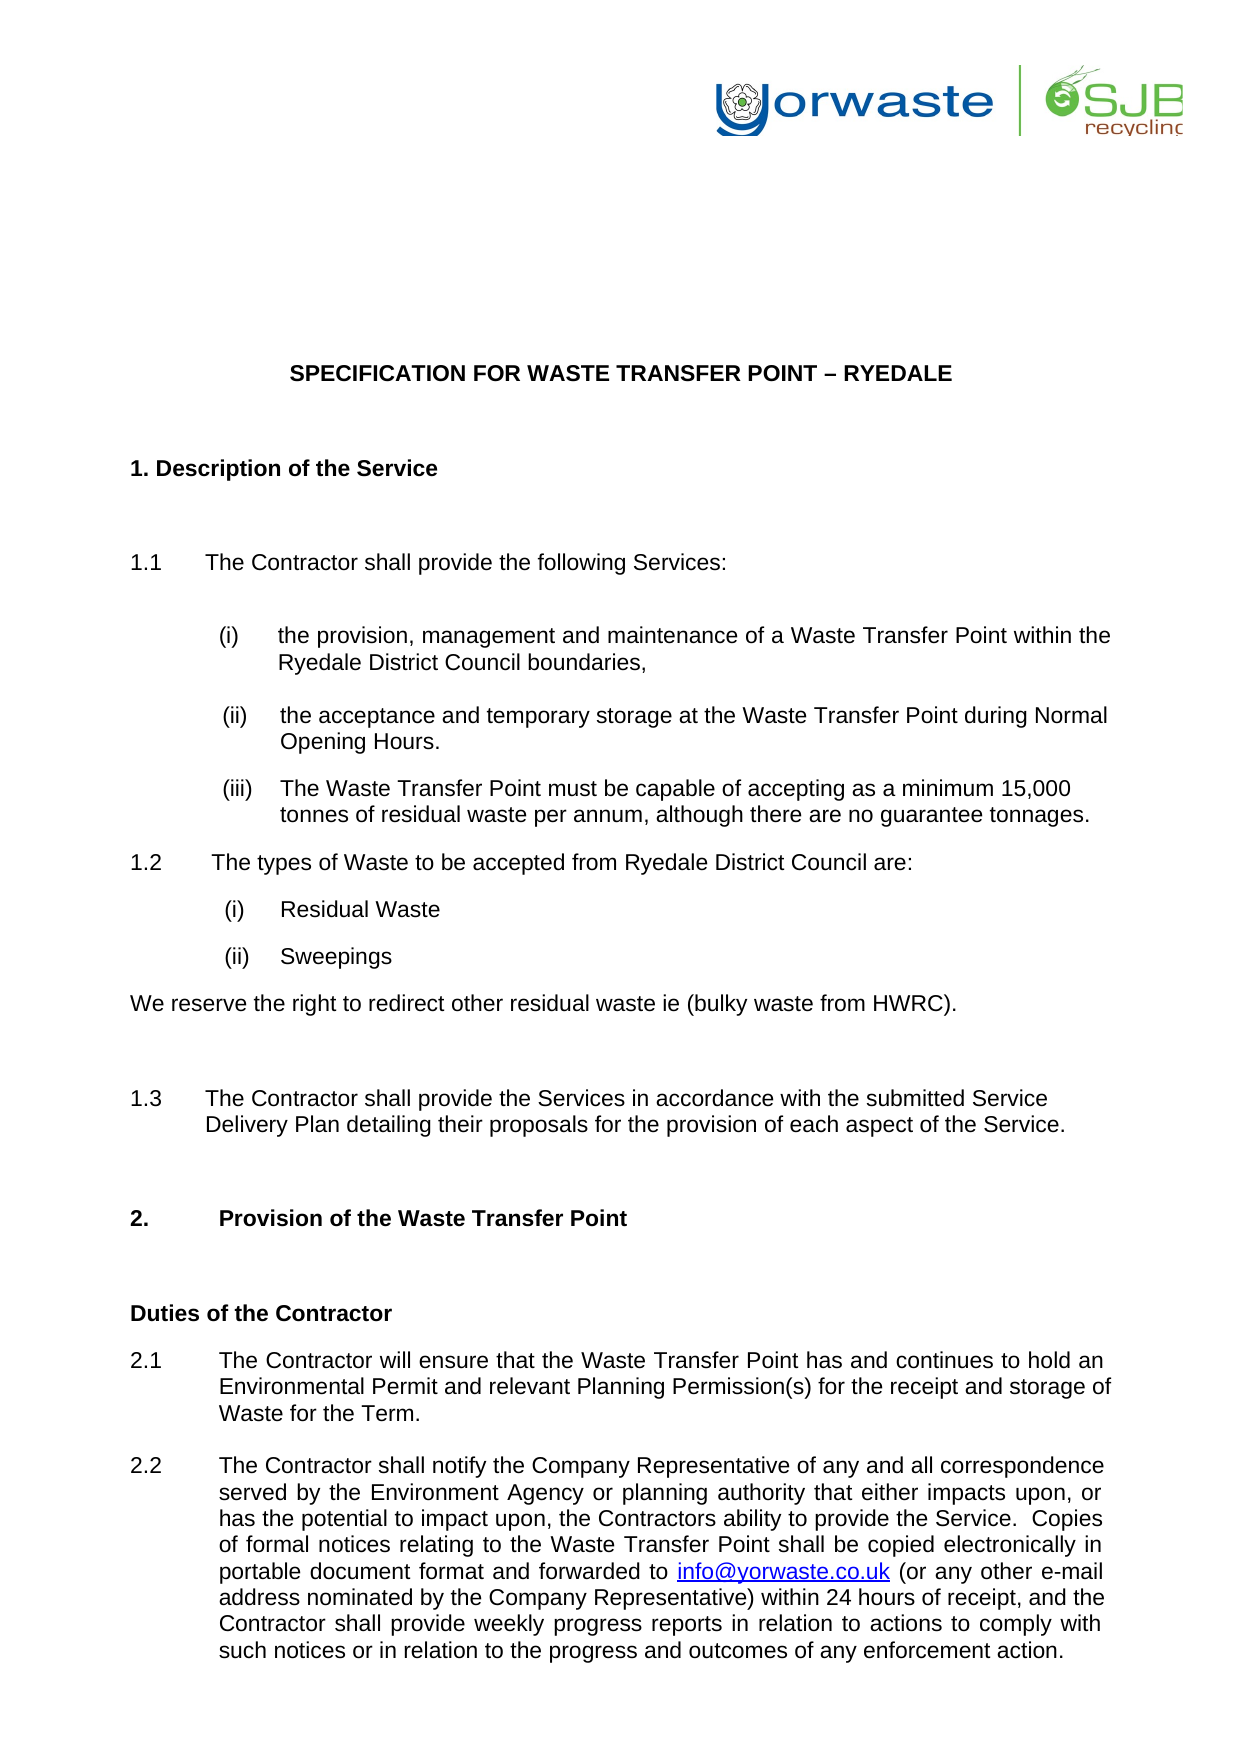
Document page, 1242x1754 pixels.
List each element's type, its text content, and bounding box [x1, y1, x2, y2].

list the provision, management and maintenance of a Waste Transfer Point within the Ryedale District Council boundaries, [218, 622, 1112, 675]
text 2. Provision of the Waste Transfer Point [130, 1205, 1112, 1232]
text Duties of the Contractor [130, 1300, 1112, 1326]
text (ii) the acceptance and temporary storage at the Waste Transfer Point during Normal Opening Hours. [222, 702, 1112, 754]
list The Contractor shall provide the following Services: [130, 549, 1112, 575]
text 2.1 The Contractor will ensure that the Waste Transfer Point has and continues to hold an Environmental Permit and relevant Planning Permission(s) for the receipt and storage of Waste for the Term. [130, 1347, 1112, 1426]
text SPECIFICATION FOR WASTE TRANSFER POINT – RYEDALE [130, 360, 1112, 387]
text (ii) Sweepings [130, 943, 1112, 969]
text (iii) The Waste Transfer Point must be capable of accepting as a minimum 15,000 tonnes of residual waste per annum, although there are no guarantee tonnages. [222, 775, 1112, 828]
text 1. Description of the Service [130, 454, 1112, 481]
text 2.2 The Contractor shall notify the Company Representative of any and all correspondence served by the Environment Agency or planning authority that either impacts upon, or has the potential to impact upon, the Contractors ability to provide the Service. Copies of formal notices relating to the Waste Transfer Point shall be copied electronically in portable document format and forwarded to info@yorwaste.co.uk (or any other e-mail address nominated by the Company Representative) within 24 hours of receipt, and the Contractor shall provide weekly progress reports in relation to actions to comply with such notices or in relation to the progress and outcomes of any enforcement action. [130, 1452, 1112, 1663]
picture [716, 65, 1183, 136]
text We reserve the right to redirect other residual waste ie (bulky waste from HWRC). [130, 990, 1112, 1017]
text 1.2 The types of Waste to be accepted from Ryedale District Council are: [130, 849, 1112, 875]
text (i) Residual Waste [130, 896, 1112, 922]
text 1.3 The Contractor shall provide the Services in accordance with the submitted Service Delivery Plan detailing their proposals for the provision of each aspect of the Service. [130, 1084, 1112, 1137]
